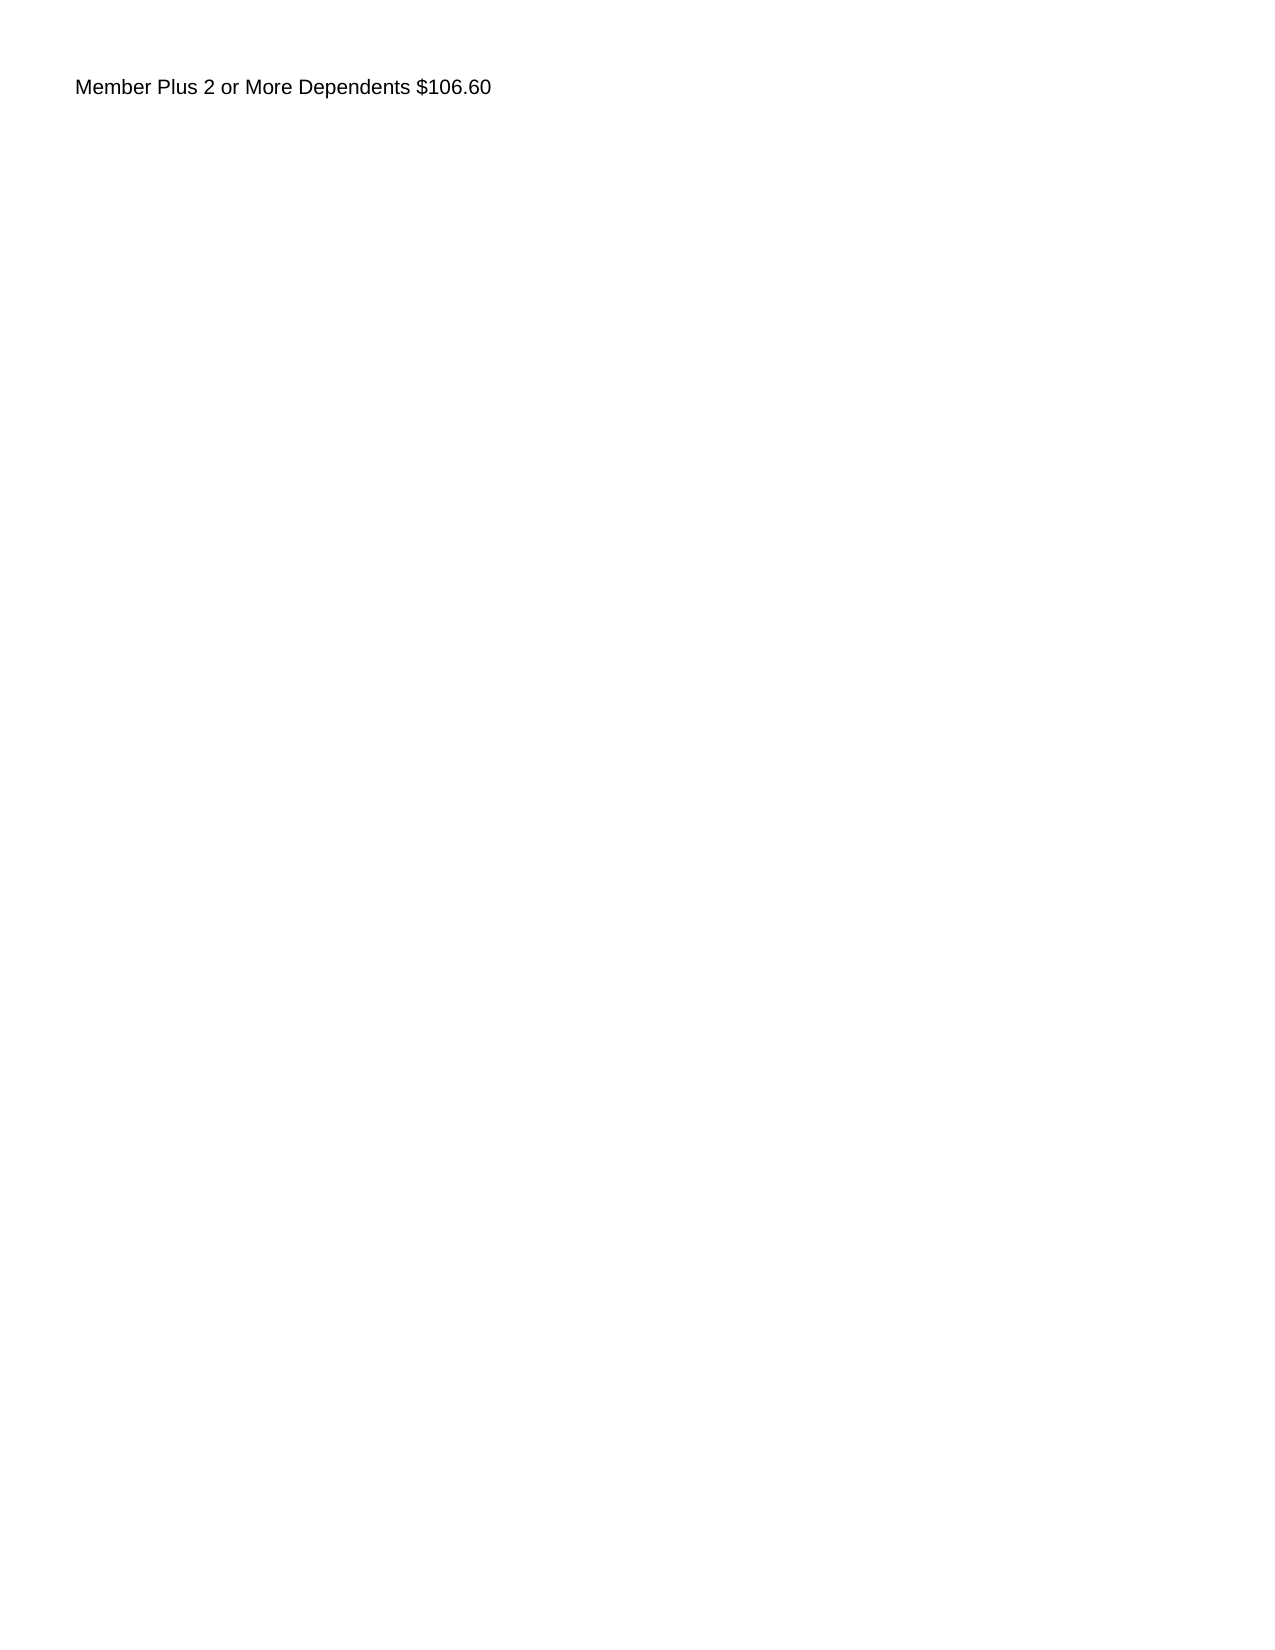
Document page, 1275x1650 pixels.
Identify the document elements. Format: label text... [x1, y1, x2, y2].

text Member Plus 2 or More Dependents $106.60 [75, 75, 1200, 99]
